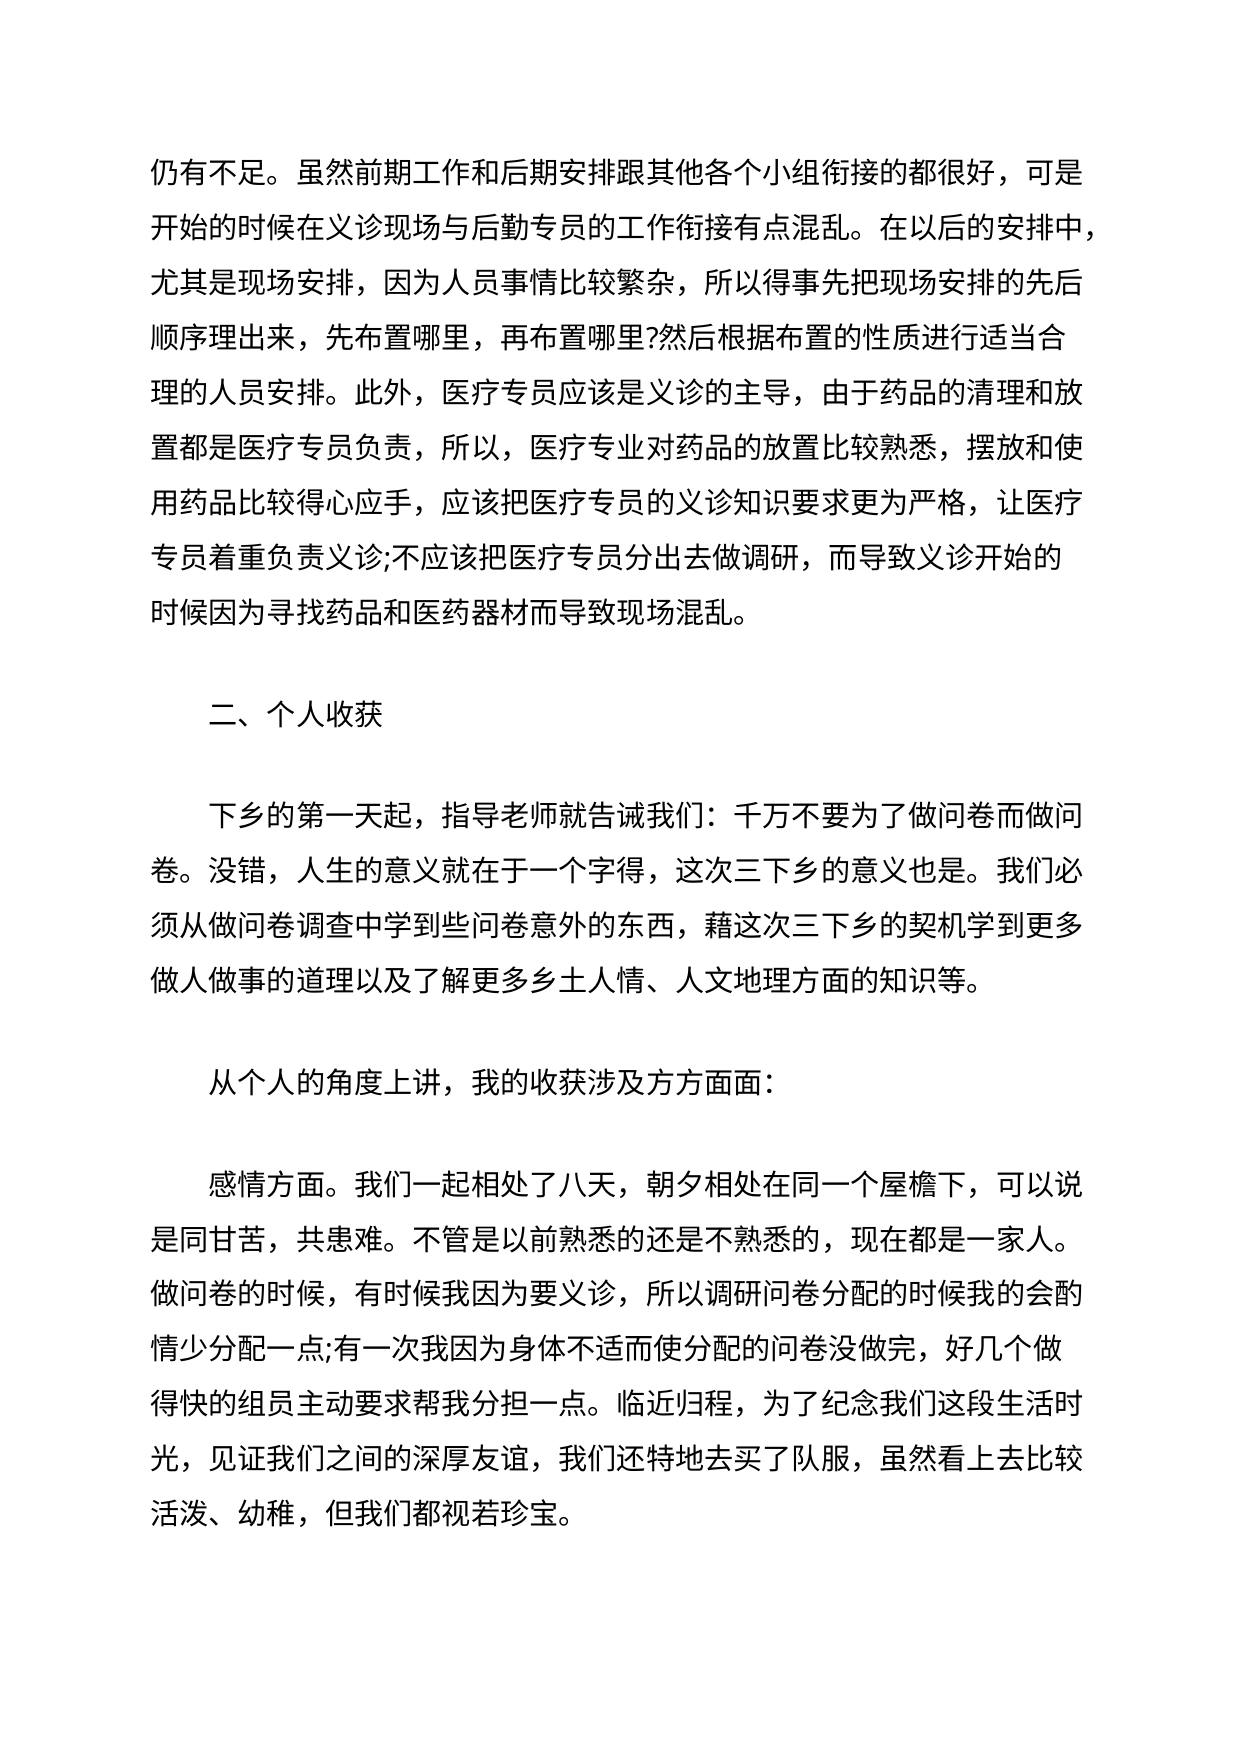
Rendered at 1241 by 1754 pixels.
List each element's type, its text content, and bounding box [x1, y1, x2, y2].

text 二、个人收获 [150, 691, 1090, 733]
text 从个人的角度上讲，我的收获涉及方方面面： [150, 1059, 1090, 1102]
text 下乡的第一天起，指导老师就告诫我们：千万不要为了做问卷而做问卷。没错，人生的意义就在于一个字得，这次三下乡的意义也是。我们必须从做问卷调查中学到些问卷意外的东西，藉这次三下乡的契机学到更多做人做事的道理以及了解更多乡土人情、人文地理方面的知识等。 [150, 793, 1090, 1000]
text 感情方面。我们一起相处了八天，朝夕相处在同一个屋檐下，可以说是同甘苦，共患难。不管是以前熟悉的还是不熟悉的，现在都是一家人。做问卷的时候，有时候我因为要义诊，所以调研问卷分配的时候我的会酌情少分配一点;有一次我因为身体不适而使分配的问卷没做完，好几个做得快的组员主动要求帮我分担一点。临近归程，为了纪念我们这段生活时光，见证我们之间的深厚友谊，我们还特地去买了队服，虽然看上去比较活泼、幼稚，但我们都视若珍宝。 [150, 1161, 1090, 1533]
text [150, 150, 1090, 632]
